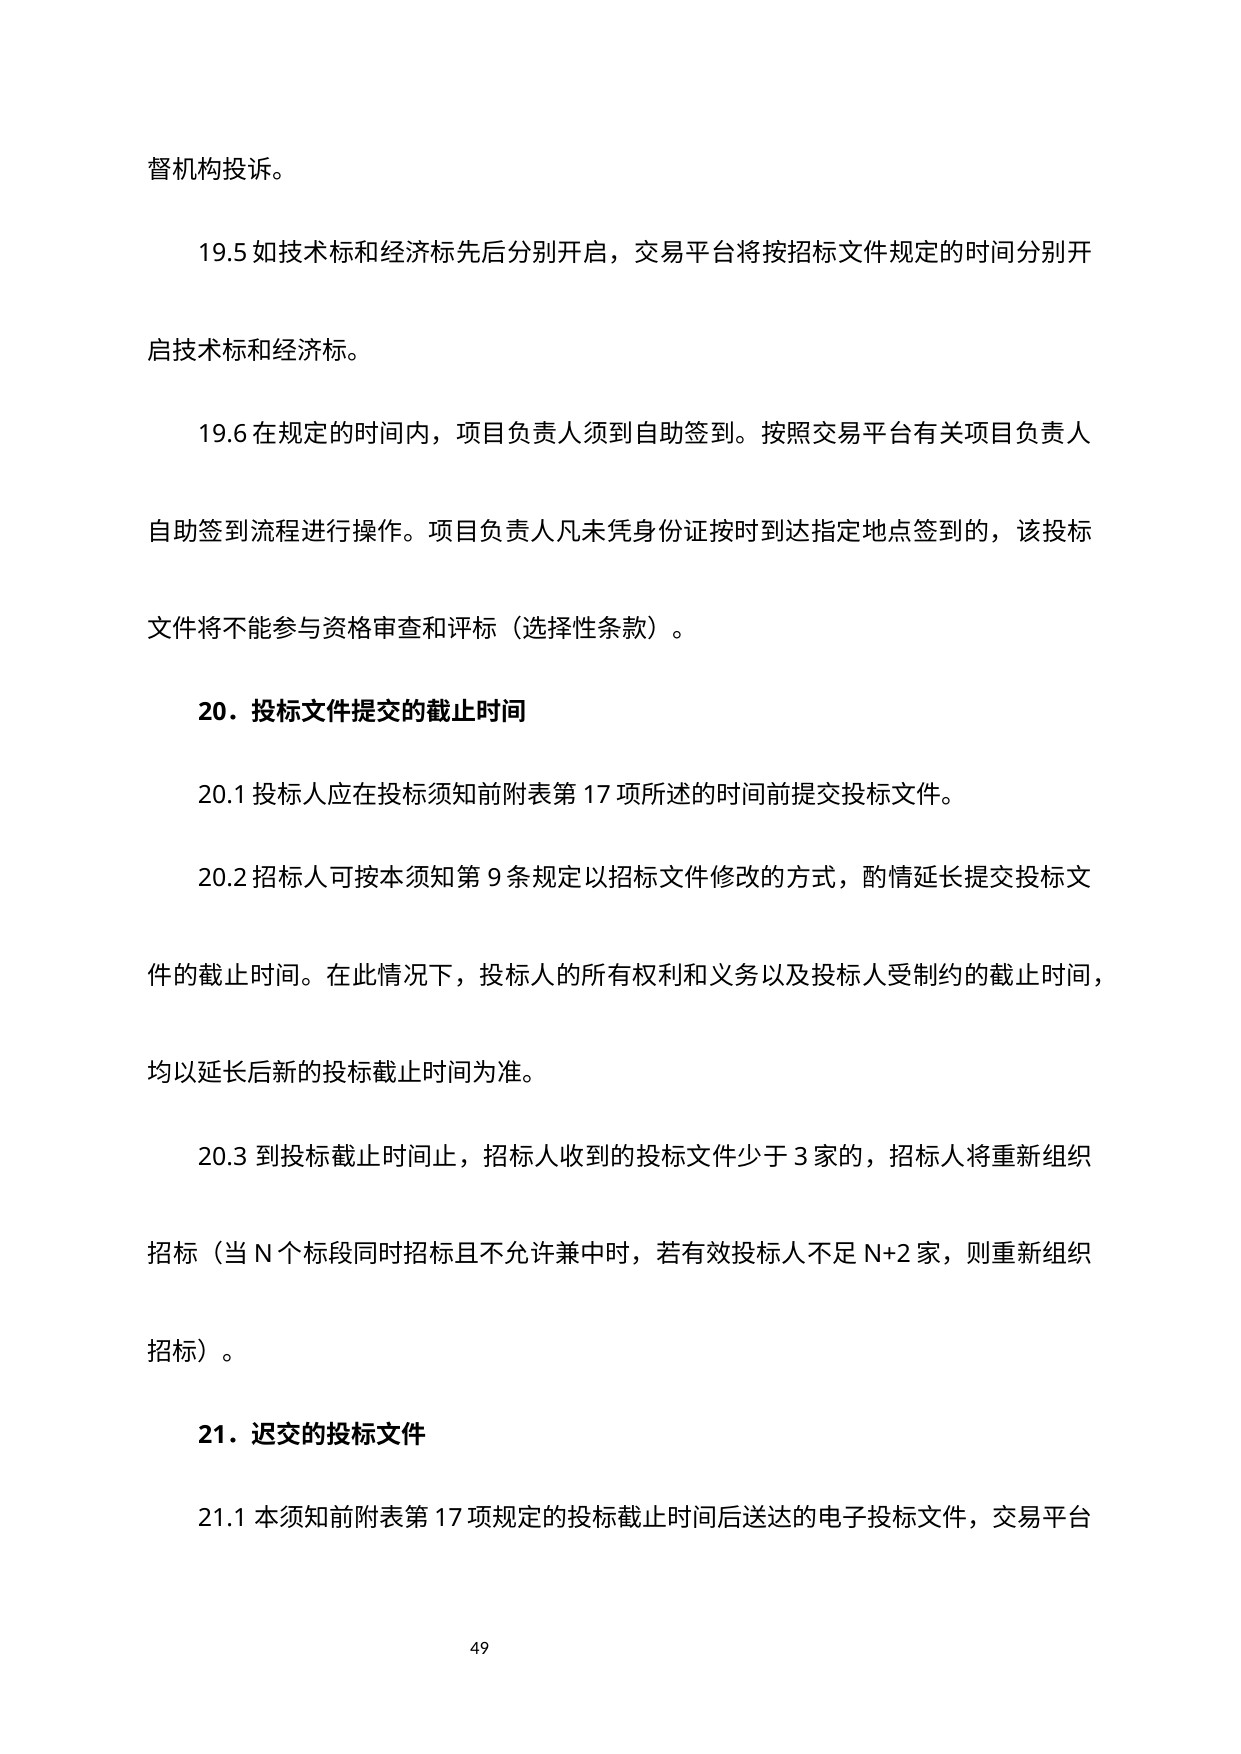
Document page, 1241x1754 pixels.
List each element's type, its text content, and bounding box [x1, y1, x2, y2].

text 20.3 到投标截止时间止，招标人收到的投标文件少于3家的，招标人将重新组织招标（当N个标段同时招标且不允许兼中时，若有效投标人不足N+2家，则重新组织招标）。 [148, 1122, 1092, 1382]
text 20.1投标人应在投标须知前附表第17项所述的时间前提交投标文件。 [148, 760, 1092, 825]
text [148, 135, 1092, 200]
text 21．迟交的投标文件 [148, 1400, 1092, 1465]
text 20.2招标人可按本须知第9条规定以招标文件修改的方式，酌情延长提交投标文件的截止时间。在此情况下，投标人的所有权利和义务以及投标人受制约的截止时间，均以延长后新的投标截止时间为准。 [148, 843, 1092, 1103]
text 19.6在规定的时间内，项目负责人须到自助签到。按照交易平台有关项目负责人自助签到流程进行操作。项目负责人凡未凭身份证按时到达指定地点签到的，该投标文件将不能参与资格审查和评标（选择性条款）。 [148, 399, 1092, 659]
text 19.5如技术标和经济标先后分别开启，交易平台将按招标文件规定的时间分别开启技术标和经济标。 [148, 218, 1092, 381]
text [148, 1483, 1092, 1548]
text 20．投标文件提交的截止时间 [148, 677, 1092, 742]
